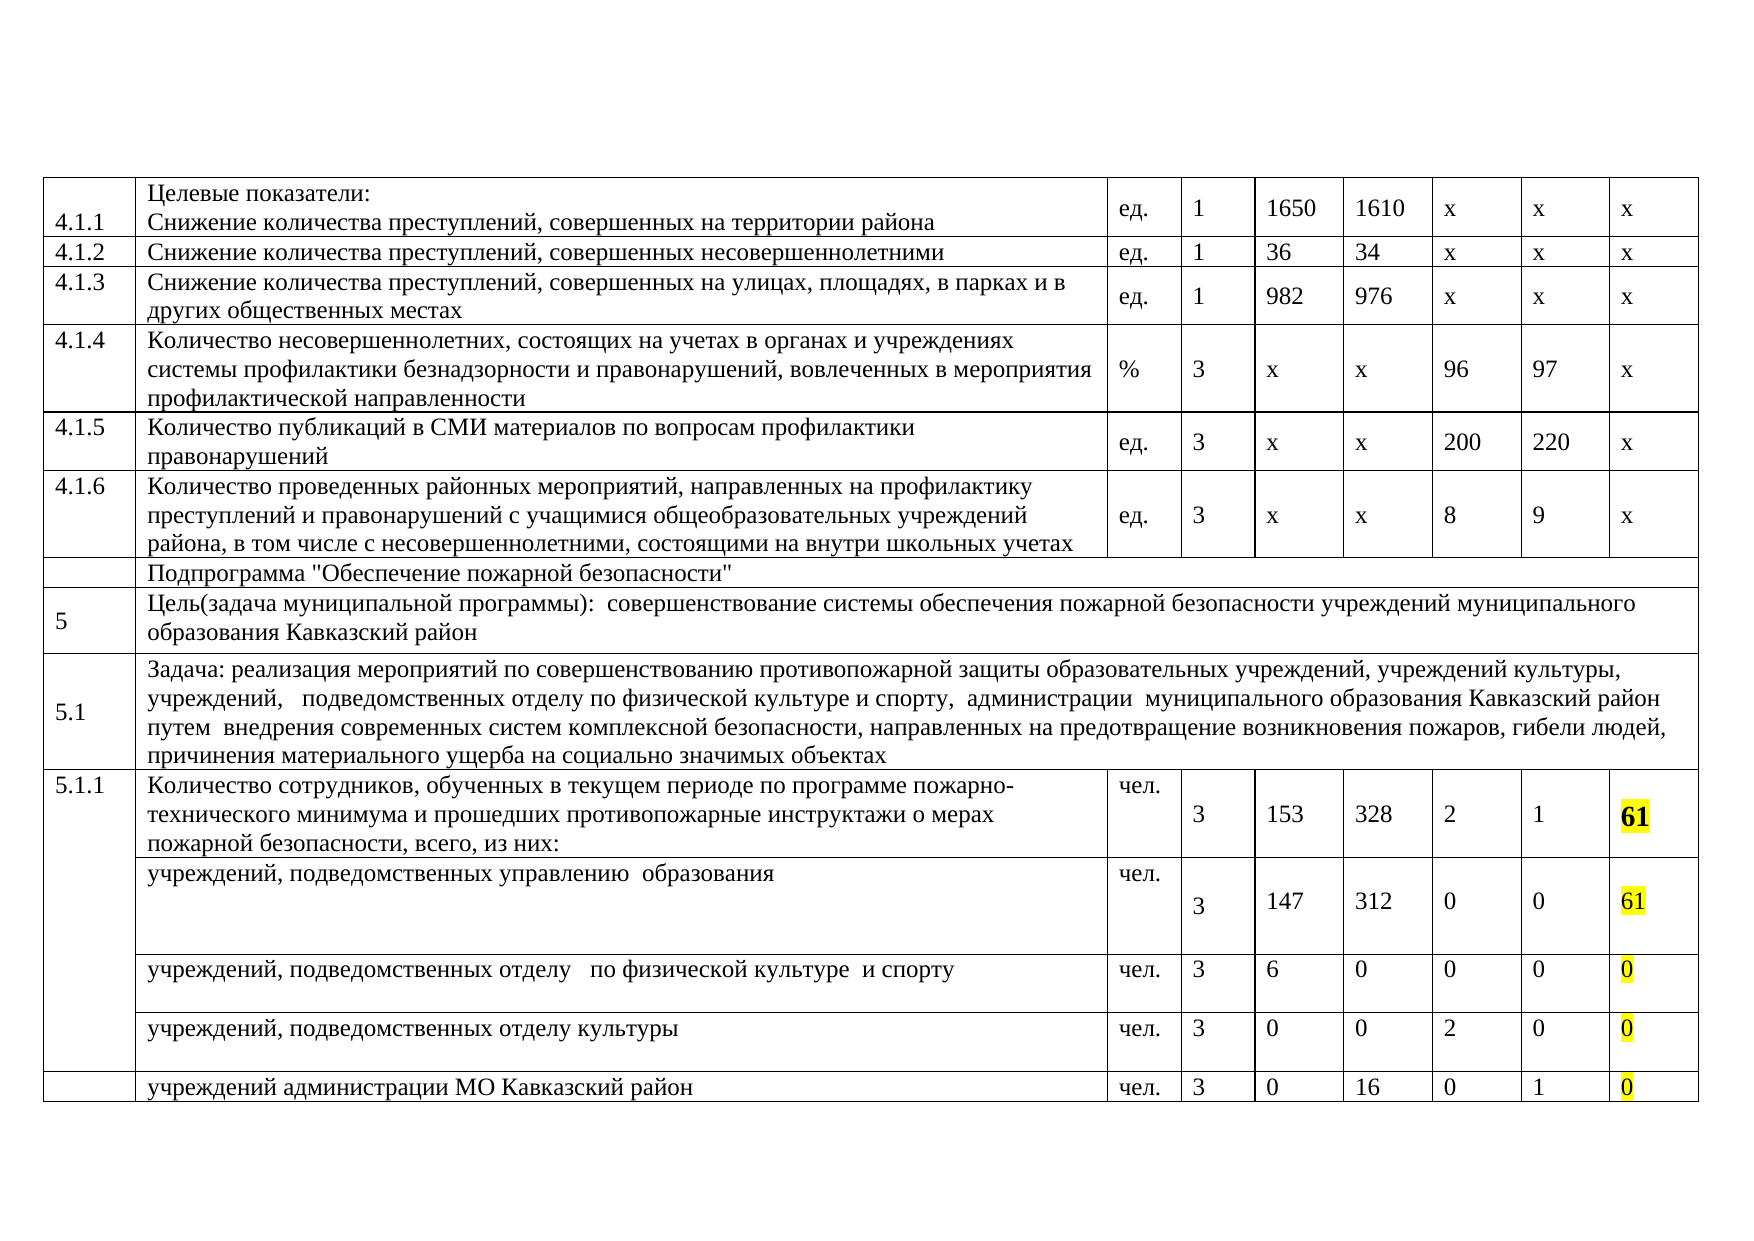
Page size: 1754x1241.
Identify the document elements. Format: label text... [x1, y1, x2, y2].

table_cell ед. [1108, 237, 1181, 266]
table_cell 0 [1344, 1013, 1432, 1071]
table_cell 200 [1433, 413, 1521, 470]
table_cell 3 [1182, 955, 1254, 1012]
table_cell 9 [1522, 471, 1609, 557]
table_cell 312 [1344, 858, 1432, 953]
table_cell 3 [1182, 770, 1254, 857]
table_cell 1 [1182, 178, 1254, 236]
table_cell 1650 [1256, 178, 1343, 236]
table_cell 4.1.4 [44, 325, 135, 411]
table_cell 3 [1182, 325, 1254, 411]
table_cell х [1344, 471, 1432, 557]
table_cell 96 [1433, 325, 1521, 411]
table_cell 61 [1610, 858, 1698, 953]
table_cell 8 [1433, 471, 1521, 557]
table_cell х [1433, 237, 1521, 266]
table_cell 4.1.3 [44, 267, 135, 324]
table_cell Подпрограмма "Обеспечение пожарной безопасности" [136, 558, 1698, 587]
table_cell 3 [1182, 1072, 1254, 1101]
table_cell 2 [1433, 770, 1521, 857]
table_cell 0 [1433, 955, 1521, 1012]
table_cell х [1433, 267, 1521, 324]
table_cell 0 [1522, 1013, 1609, 1071]
table_cell чел. [1108, 858, 1181, 953]
table_cell 6 [1256, 955, 1343, 1012]
table_cell 1610 [1344, 178, 1432, 236]
table_cell х [1256, 413, 1343, 470]
table_cell 1 [1522, 770, 1609, 857]
table_cell Снижение количества преступлений, совершенных на улицах, площадях, в парках и в других общественных местах [136, 267, 1107, 324]
table_cell Снижение количества преступлений, совершенных несовершеннолетними [136, 237, 1107, 266]
table_cell 3 [1182, 413, 1254, 470]
table_cell 0 [1433, 858, 1521, 953]
table_cell х [1610, 178, 1698, 236]
table_cell чел. [1108, 1072, 1181, 1101]
table_cell х [1344, 413, 1432, 470]
table_cell х [1610, 267, 1698, 324]
table_cell 4.1.5 [44, 413, 135, 470]
table_cell [44, 1072, 135, 1101]
table_cell 982 [1256, 267, 1343, 324]
table_cell учреждений, подведомственных отделу по физической культуре и спорту [136, 955, 1107, 1012]
table_cell Цель(задача муниципальной программы): совершенствование системы обеспечения пожарной безопасности учреждений муниципального образования Кавказский район [136, 588, 1698, 653]
table_cell ед. [1108, 267, 1181, 324]
table_cell [44, 558, 135, 587]
table_cell 1 [1182, 237, 1254, 266]
table_cell 4.1.1 [44, 178, 135, 236]
table_cell 220 [1522, 413, 1609, 470]
table_cell 0 [1344, 955, 1432, 1012]
table_cell 3 [1182, 471, 1254, 557]
table_cell х [1433, 178, 1521, 236]
table_cell чел. [1108, 1013, 1181, 1071]
table_cell Целевые показатели: Снижение количества преступлений, совершенных на территории района [136, 178, 1107, 236]
table_cell % [1108, 325, 1181, 411]
table_cell ед. [1108, 471, 1181, 557]
table_cell Количество несовершеннолетних, состоящих на учетах в органах и учреждениях системы профилактики безнадзорности и правонарушений, вовлеченных в мероприятия профилактической направленности [136, 325, 1107, 411]
table_cell 36 [1256, 237, 1343, 266]
table_cell 0 [1522, 858, 1609, 953]
table_cell 5 [44, 588, 135, 653]
table_cell учреждений администрации МО Кавказский район [136, 1072, 1107, 1101]
table_cell х [1610, 237, 1698, 266]
table_cell 147 [1256, 858, 1343, 953]
table_cell Количество сотрудников, обученных в текущем периоде по программе пожарно-технического минимума и прошедших противопожарные инструктажи о мерах пожарной безопасности, всего, из них: [136, 770, 1107, 857]
table_cell 5.1.1 [44, 770, 135, 1071]
table_cell учреждений, подведомственных управлению образования [136, 858, 1107, 953]
table_cell 1 [1522, 1072, 1609, 1101]
table_cell 1 [1182, 267, 1254, 324]
table_cell 0 [1256, 1013, 1343, 1071]
table_cell Количество проведенных районных мероприятий, направленных на профилактику преступлений и правонарушений с учащимися общеобразовательных учреждений района, в том числе с несовершеннолетними, состоящими на внутри школьных учетах [136, 471, 1107, 557]
table_cell 4.1.2 [44, 237, 135, 266]
table_cell х [1522, 237, 1609, 266]
table_cell 5.1 [44, 654, 135, 769]
table_cell учреждений, подведомственных отделу культуры [136, 1013, 1107, 1071]
table_cell чел. [1108, 955, 1181, 1012]
table_cell 153 [1256, 770, 1343, 857]
table_cell 97 [1522, 325, 1609, 411]
table_cell 3 [1182, 1013, 1254, 1071]
table_cell чел. [1108, 770, 1181, 857]
table_cell х [1522, 267, 1609, 324]
table_cell 2 [1433, 1013, 1521, 1071]
table_cell 0 [1433, 1072, 1521, 1101]
table_cell х [1256, 471, 1343, 557]
table_cell 328 [1344, 770, 1432, 857]
table_cell 0 [1610, 955, 1698, 1012]
table_cell 976 [1344, 267, 1432, 324]
table_cell Количество публикаций в СМИ материалов по вопросам профилактики правонарушений [136, 413, 1107, 470]
table_cell ед. [1108, 178, 1181, 236]
table_cell 34 [1344, 237, 1432, 266]
table_cell х [1344, 325, 1432, 411]
table_cell 61 [1610, 770, 1698, 857]
table_cell 0 [1522, 955, 1609, 1012]
table_cell х [1256, 325, 1343, 411]
table_cell х [1610, 471, 1698, 557]
table_cell 16 [1344, 1072, 1432, 1101]
table_cell 0 [1256, 1072, 1343, 1101]
table_cell 0 [1633, 1072, 1698, 1101]
table_cell х [1610, 413, 1698, 470]
table_cell 0 [1610, 1013, 1698, 1071]
table_cell х [1522, 178, 1609, 236]
table_cell 4.1.6 [44, 471, 135, 557]
table_cell Задача: реализация мероприятий по совершенствованию противопожарной защиты образовательных учреждений, учреждений культуры, учреждений, подведомственных отделу по физической культуре и спорту, администрации муниципального образования Кавказский район путем внедрения современных систем комплексной безопасности, направленных на предотвращение возникновения пожаров, гибели людей, причинения материального ущерба на социально значимых объектах [136, 654, 1698, 769]
table_cell ед. [1108, 413, 1181, 470]
table_cell х [1610, 325, 1698, 411]
table_cell 3 [1182, 858, 1254, 953]
